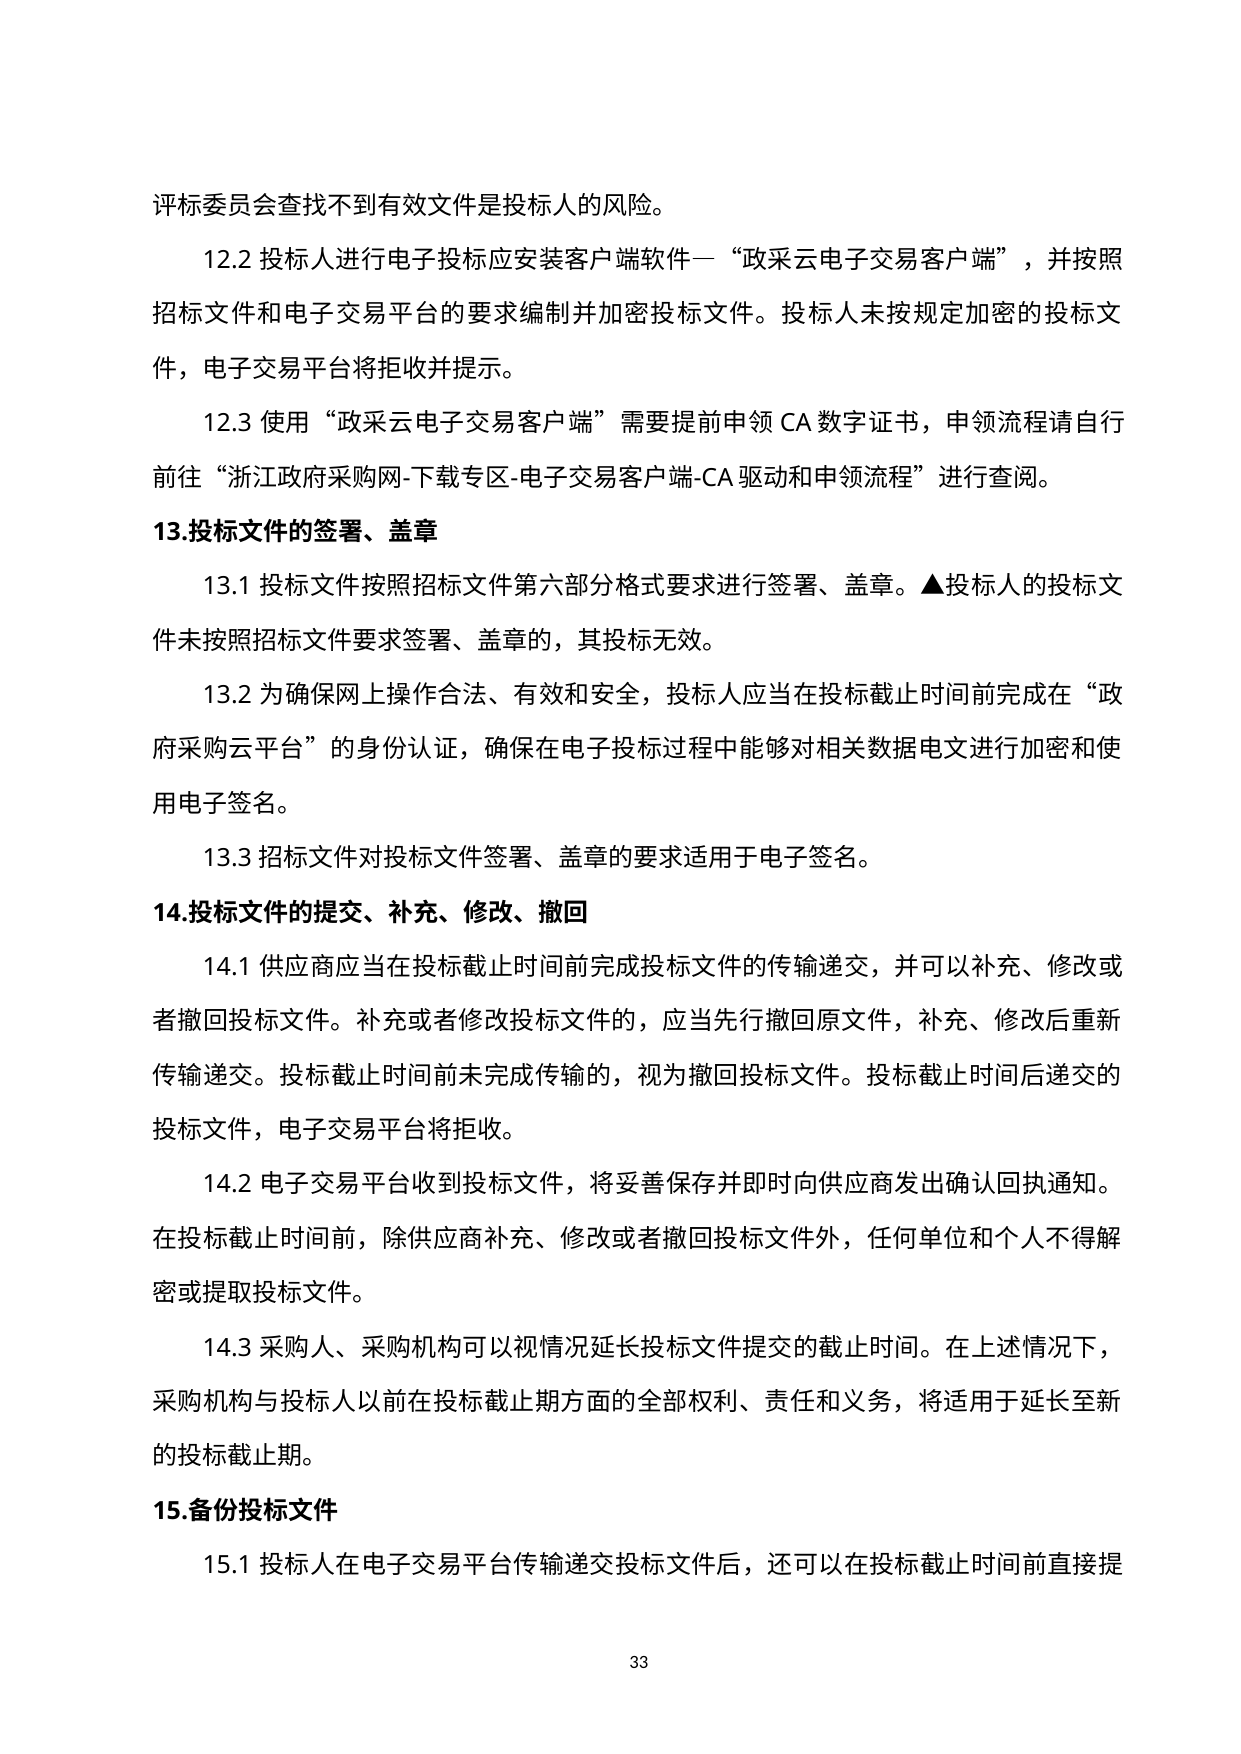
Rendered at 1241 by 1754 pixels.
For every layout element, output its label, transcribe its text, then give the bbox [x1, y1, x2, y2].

text 13.投标文件的签署、盖章 [152, 511, 1125, 548]
text 13.1 投标文件按照招标文件第六部分格式要求进行签署、盖章。▲投标人的投标文件未按照招标文件要求签署、盖章的，其投标无效。 [152, 566, 1125, 656]
text 15.备份投标文件 [152, 1490, 1125, 1526]
text 12.3 使用“政采云电子交易客户端”需要提前申领CA数字证书，申领流程请自行前往“浙江政府采购网-下载专区-电子交易客户端-CA驱动和申领流程”进行查阅。 [152, 403, 1125, 493]
text 12.2 投标人进行电子投标应安装客户端软件—“政采云电子交易客户端”，并按照招标文件和电子交易平台的要求编制并加密投标文件。投标人未按规定加密的投标文件，电子交易平台将拒收并提示。 [152, 239, 1125, 384]
text 14.投标文件的提交、补充、修改、撤回 [152, 892, 1125, 928]
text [152, 185, 1125, 221]
text 14.3 采购人、采购机构可以视情况延长投标文件提交的截止时间。在上述情况下，采购机构与投标人以前在投标截止期方面的全部权利、责任和义务，将适用于延长至新的投标截止期。 [152, 1327, 1125, 1472]
text 13.3 招标文件对投标文件签署、盖章的要求适用于电子签名。 [152, 838, 1125, 874]
text 13.2 为确保网上操作合法、有效和安全，投标人应当在投标截止时间前完成在“政府采购云平台”的身份认证，确保在电子投标过程中能够对相关数据电文进行加密和使用电子签名。 [152, 674, 1125, 819]
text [152, 1544, 1125, 1581]
text 14.2 电子交易平台收到投标文件，将妥善保存并即时向供应商发出确认回执通知。在投标截止时间前，除供应商补充、修改或者撤回投标文件外，任何单位和个人不得解密或提取投标文件。 [152, 1164, 1125, 1309]
text 14.1 供应商应当在投标截止时间前完成投标文件的传输递交，并可以补充、修改或者撤回投标文件。补充或者修改投标文件的，应当先行撤回原文件，补充、修改后重新传输递交。投标截止时间前未完成传输的，视为撤回投标文件。投标截止时间后递交的投标文件，电子交易平台将拒收。 [152, 946, 1125, 1146]
